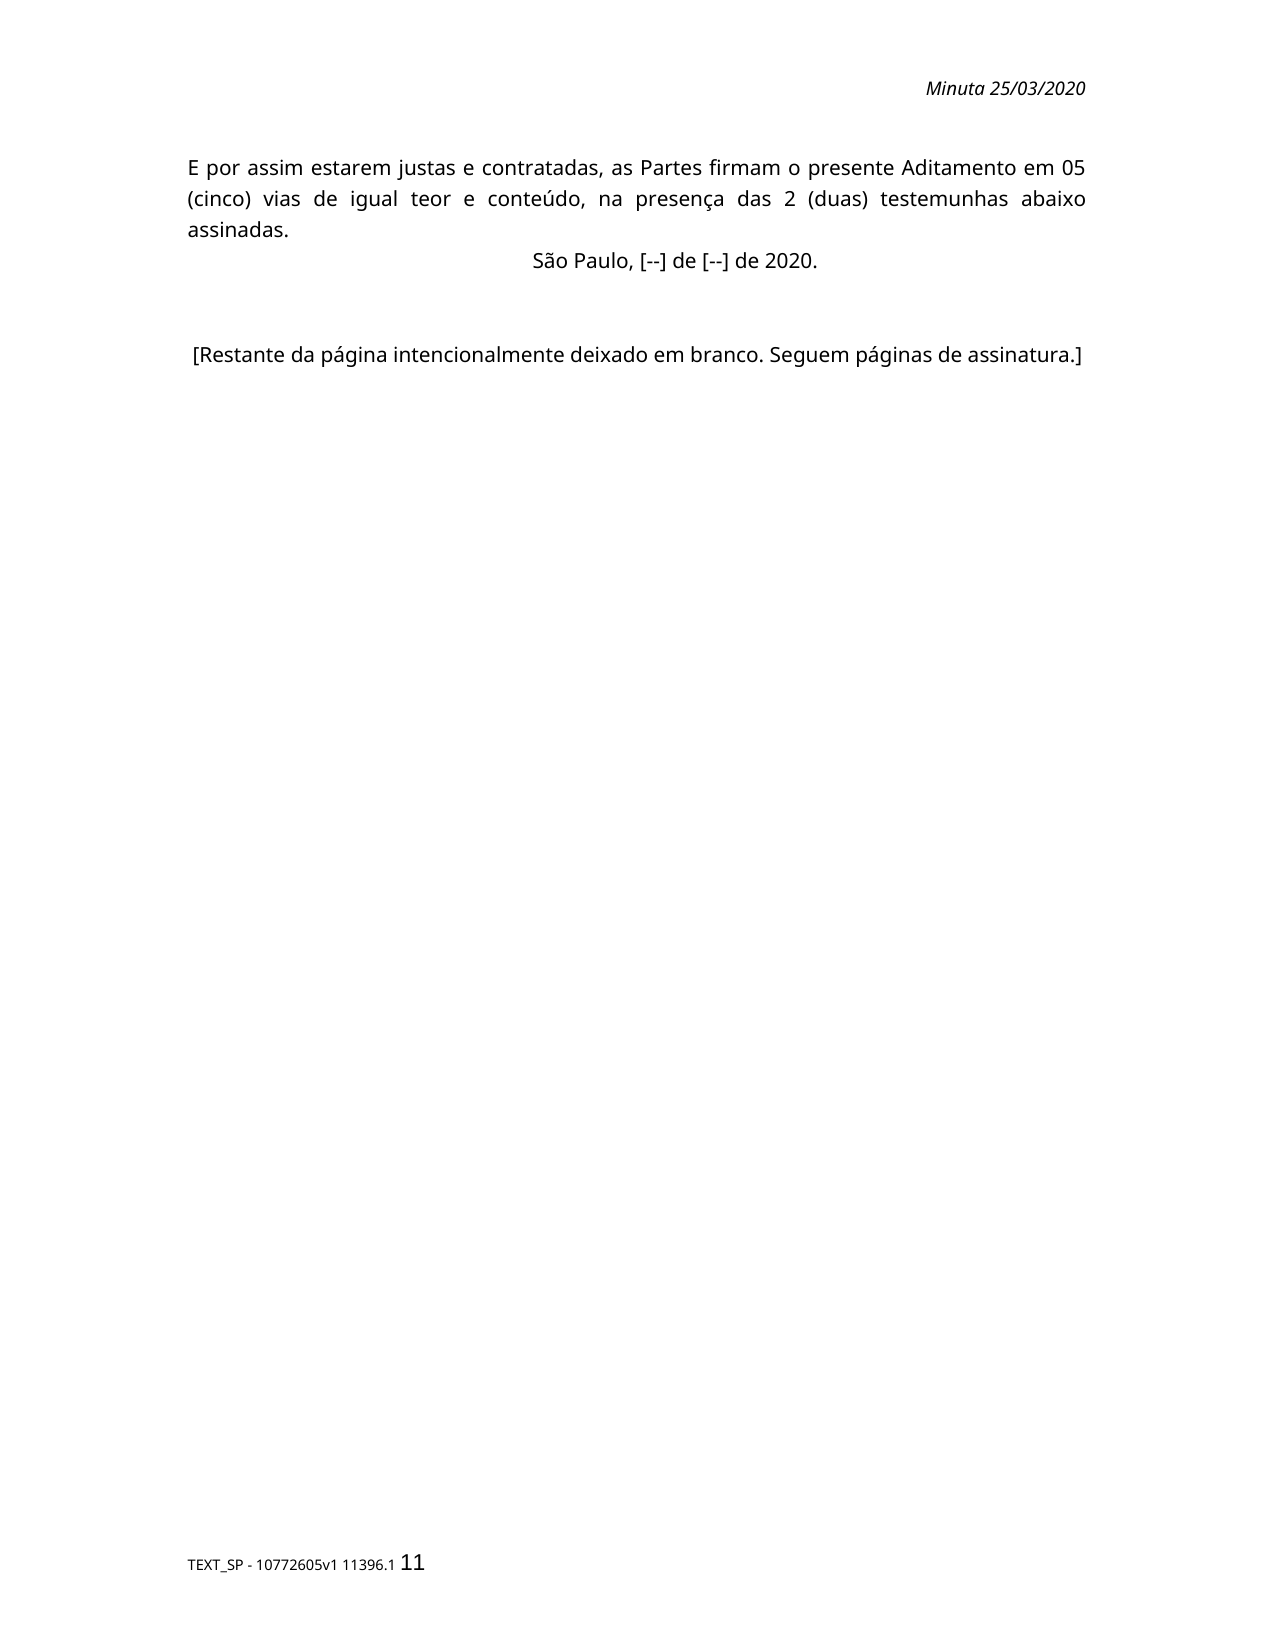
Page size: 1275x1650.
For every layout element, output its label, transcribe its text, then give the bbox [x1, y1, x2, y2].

text São Paulo, [--] de [--] de 2020. [187, 244, 1087, 275]
text E por assim estarem justas e contratadas, as Partes firmam o presente Aditamento em 05 (cinco) vias de igual teor e conteúdo, na presença das 2 (duas) testemunhas abaixo assinadas. [187, 150, 1088, 244]
text [Restante da página intencionalmente deixado em branco. Seguem páginas de assinatura.] [187, 337, 1087, 369]
